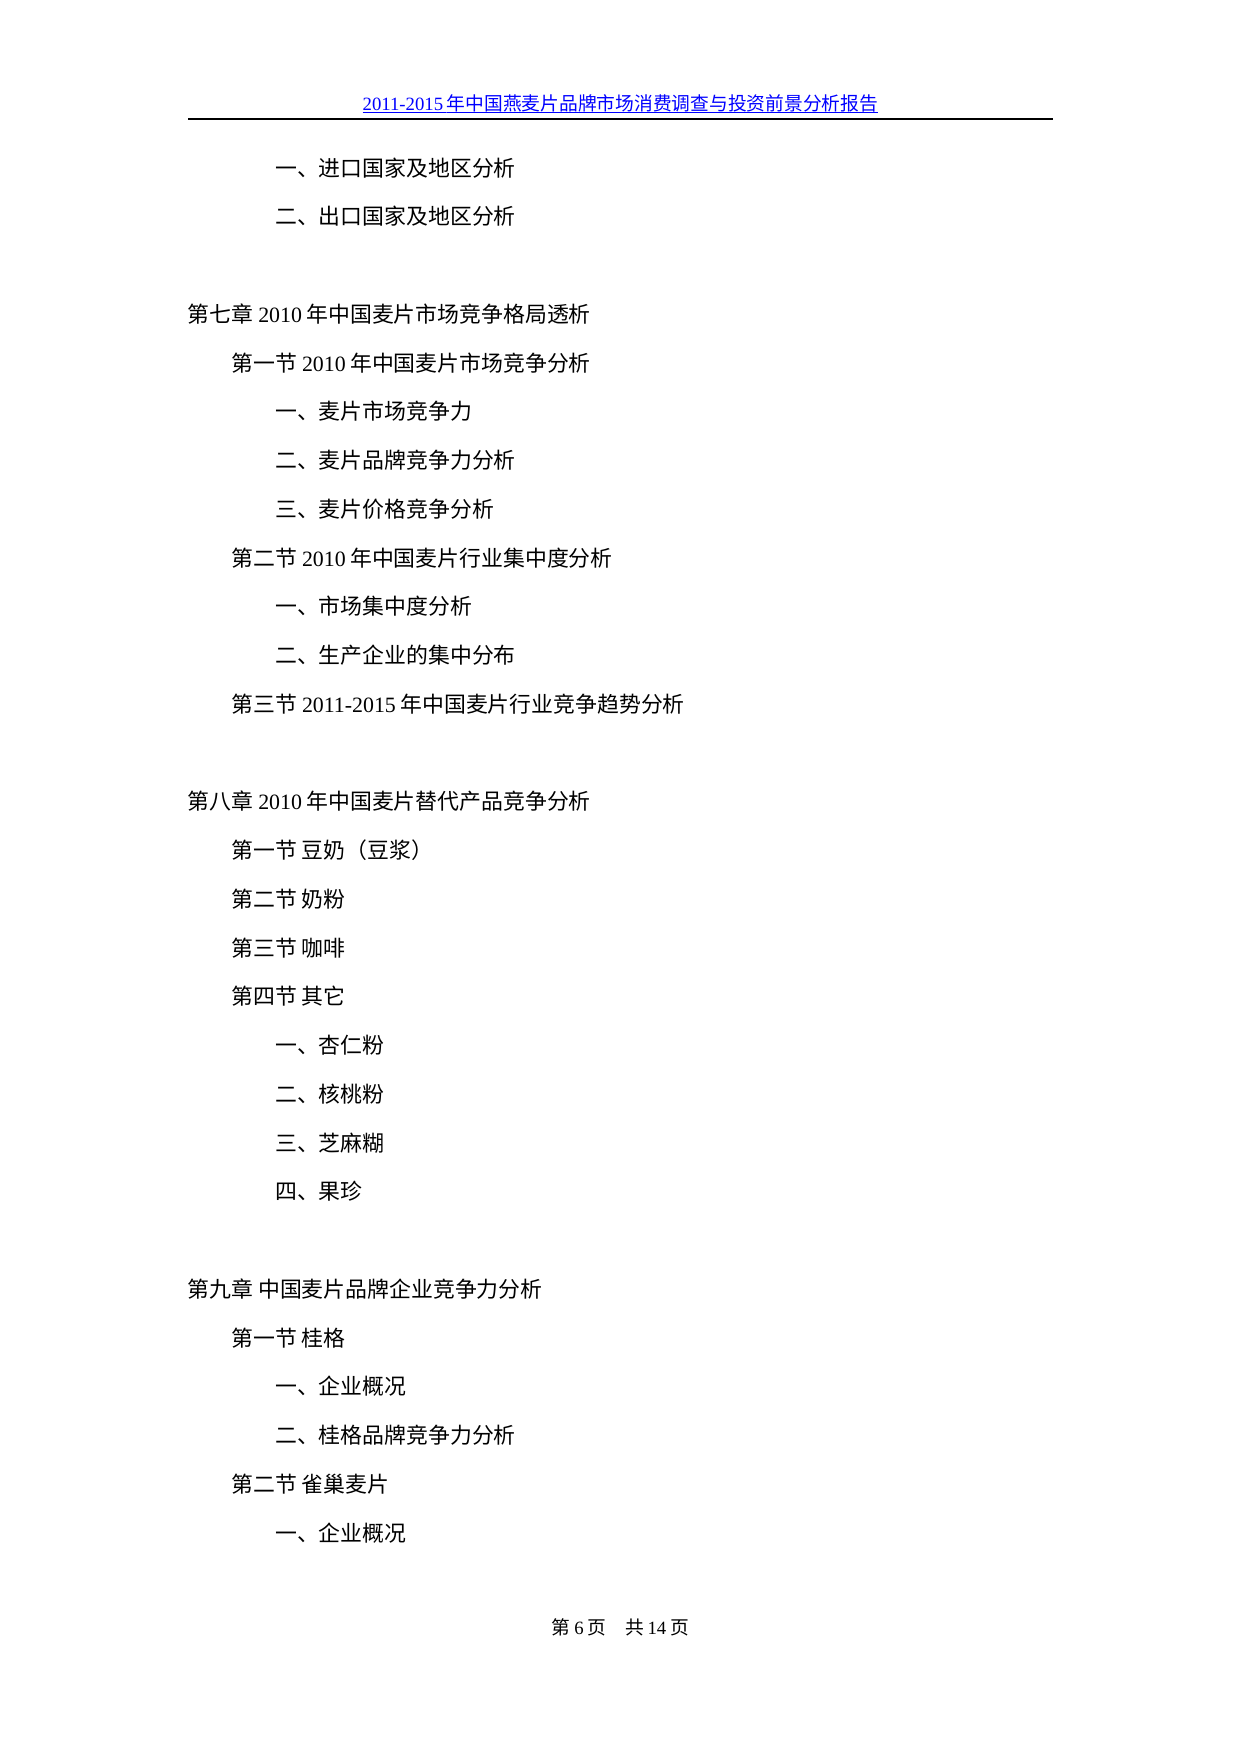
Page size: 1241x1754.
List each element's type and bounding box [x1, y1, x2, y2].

text [187, 150, 1053, 1548]
